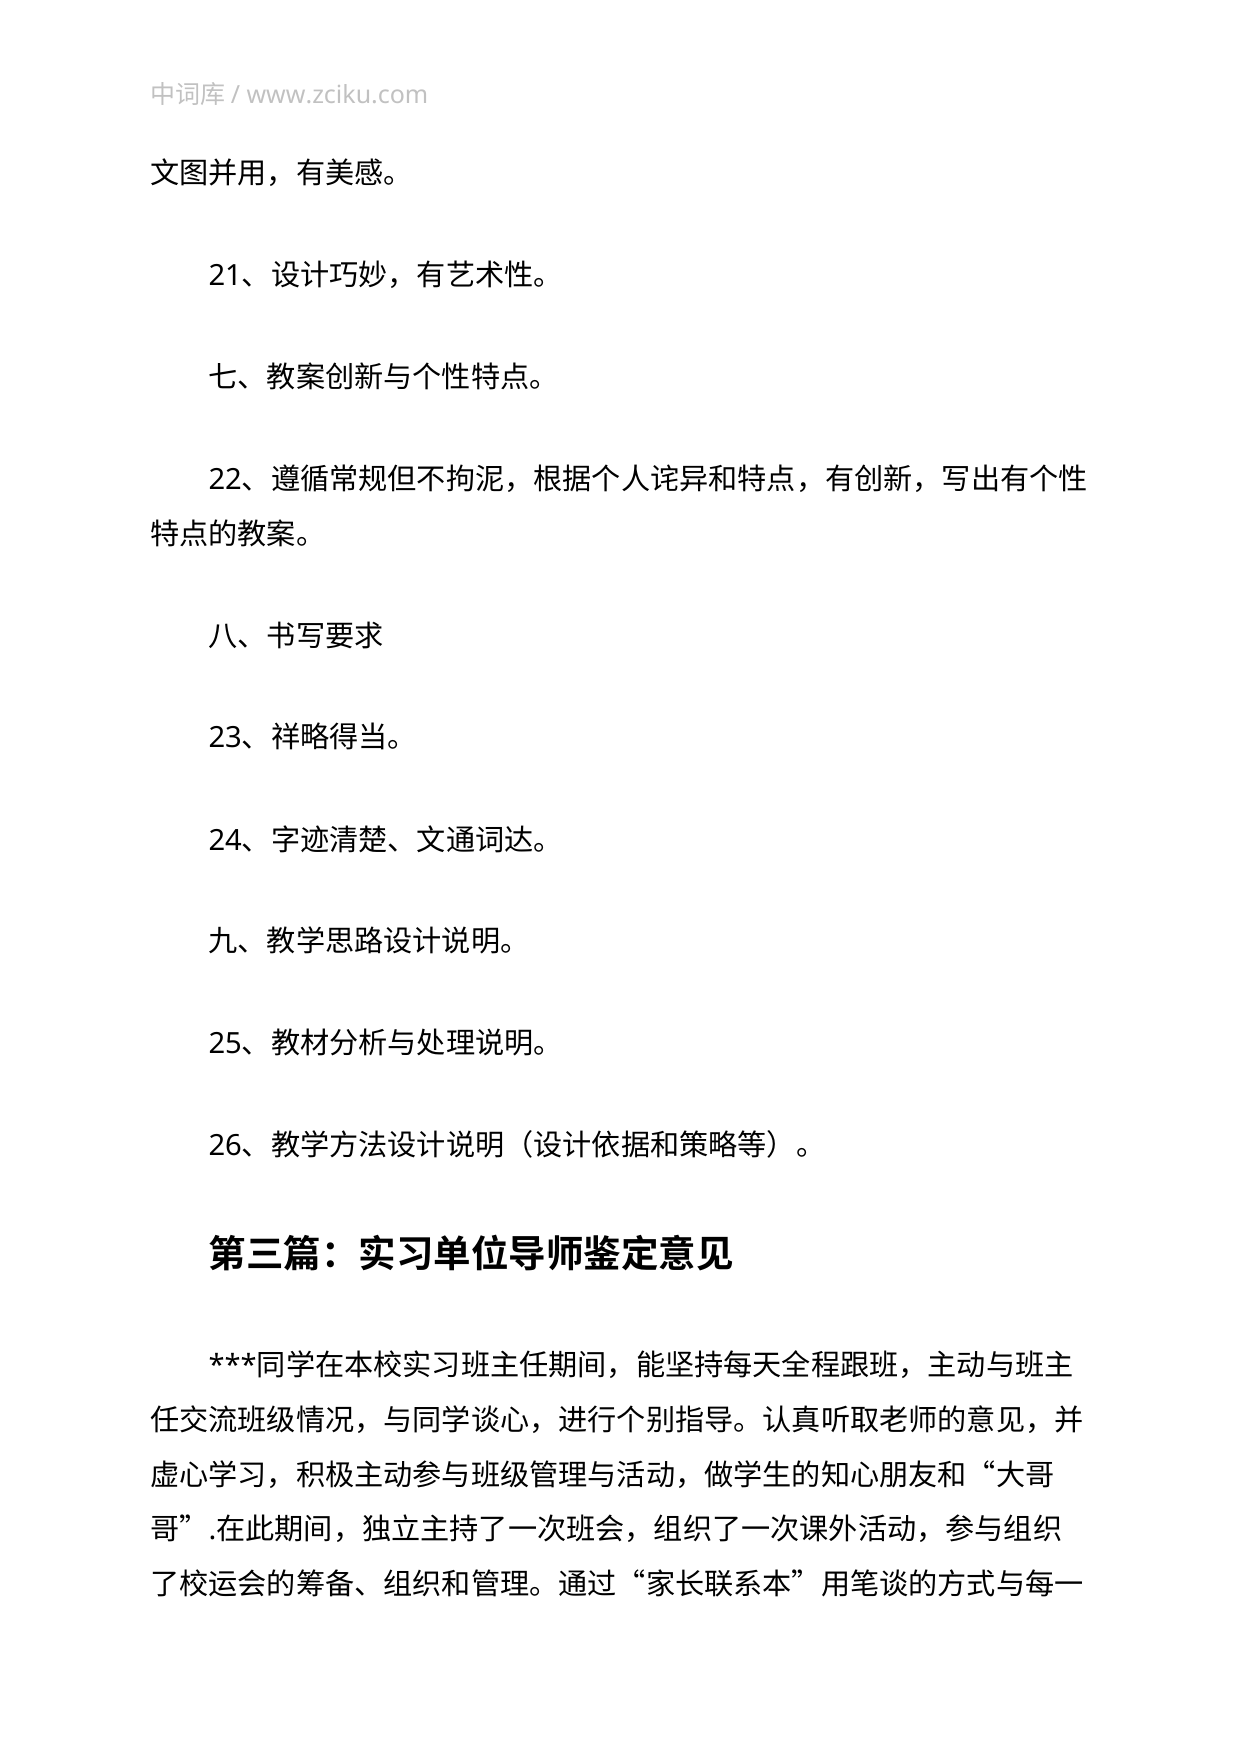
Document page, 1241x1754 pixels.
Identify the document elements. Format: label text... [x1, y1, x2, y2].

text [150, 150, 1090, 192]
text 25、教材分析与处理说明。 [150, 1020, 1090, 1062]
text 21、设计巧妙，有艺术性。 [150, 252, 1090, 294]
text 23、祥略得当。 [150, 714, 1090, 756]
text 22、遵循常规但不拘泥，根据个人诧异和特点，有创新，写出有个性特点的教案。 [150, 456, 1090, 553]
text 第三篇：实习单位导师鉴定意见 [150, 1224, 1090, 1278]
text 九、教学思路设计说明。 [150, 918, 1090, 960]
text 八、书写要求 [150, 612, 1090, 654]
text 24、字迹清楚、文通词达。 [150, 816, 1090, 858]
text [150, 1341, 1090, 1603]
text 七、教案创新与个性特点。 [150, 354, 1090, 396]
text 26、教学方法设计说明（设计依据和策略等）。 [150, 1122, 1090, 1164]
